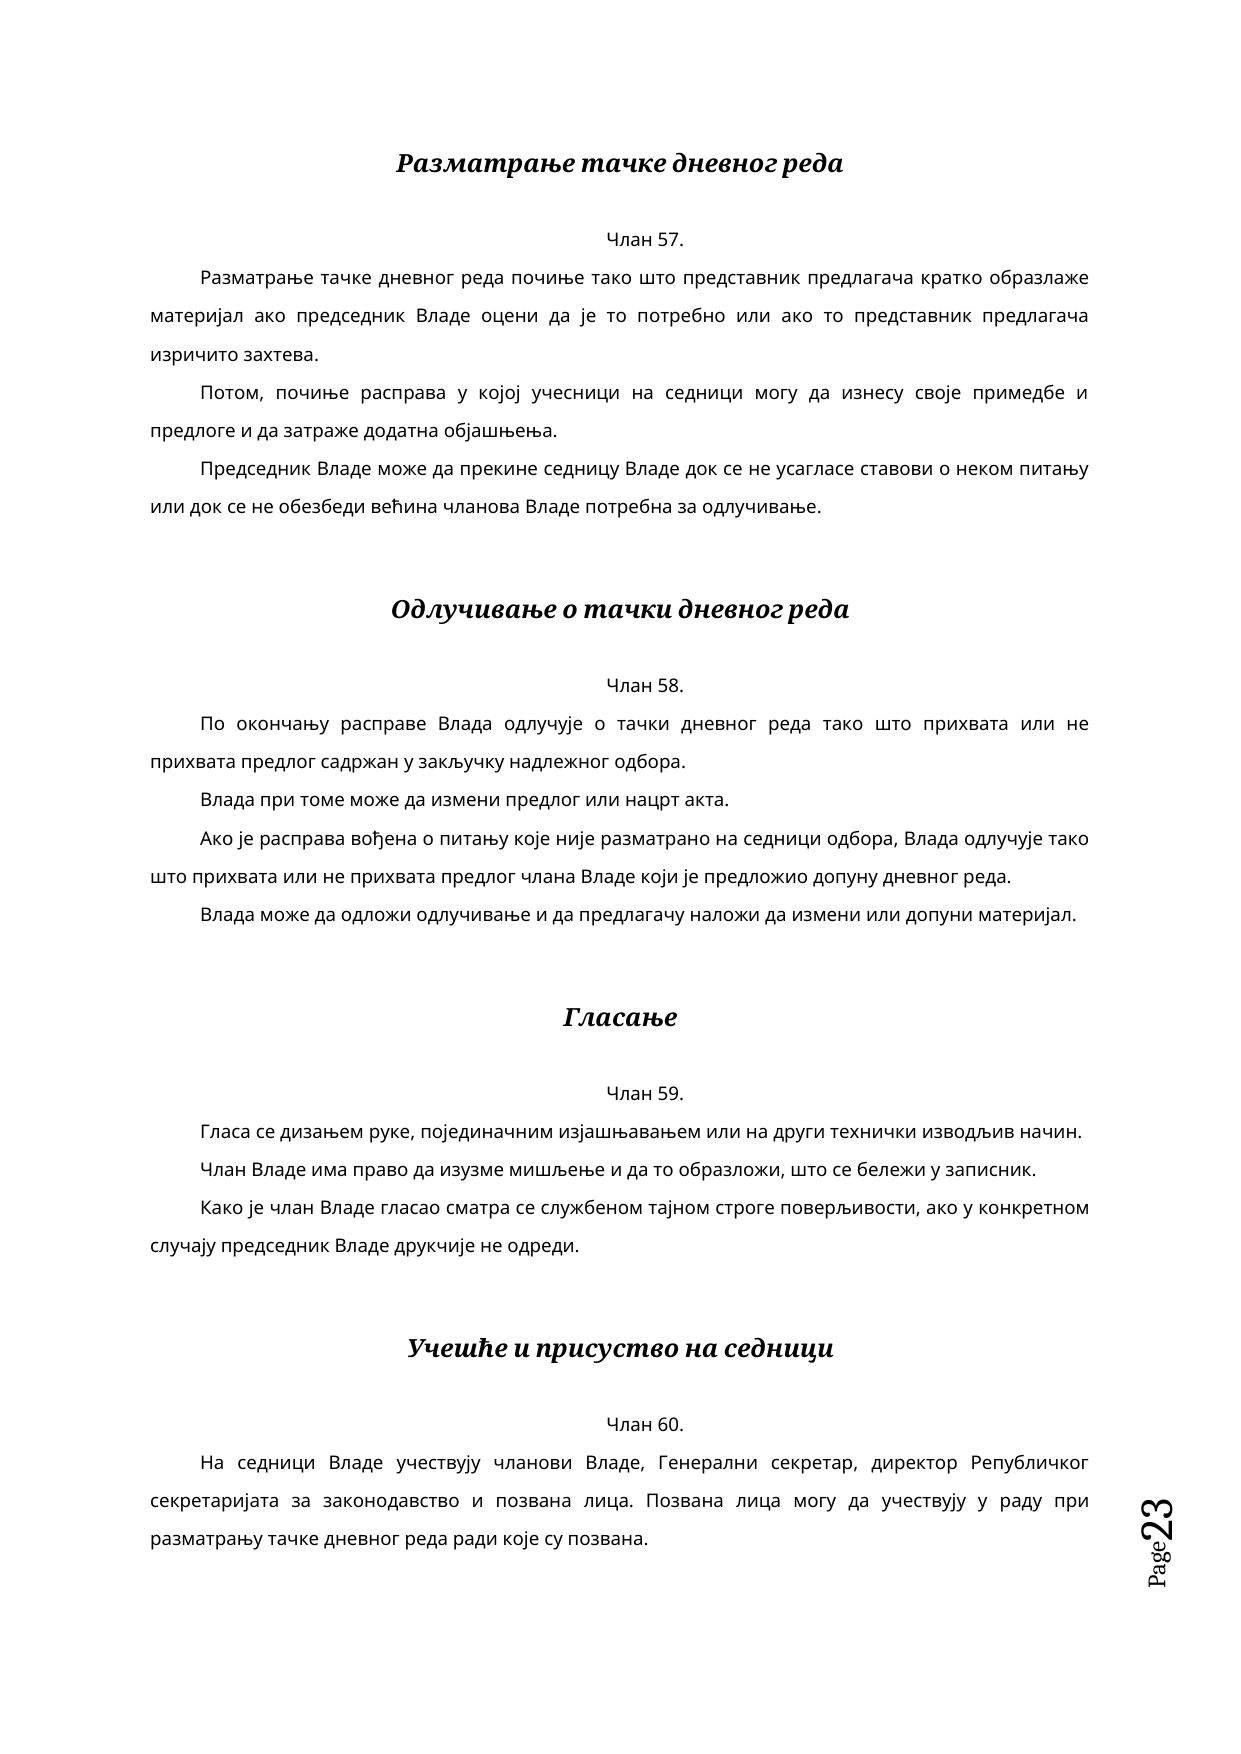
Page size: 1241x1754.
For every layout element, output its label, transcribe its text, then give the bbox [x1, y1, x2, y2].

subtitle Учешће и присуство на седници [150, 1335, 1090, 1364]
text Члан 60. [150, 1411, 1090, 1437]
text Потом, почиње расправа у којој учесници на седници могу да изнесу своје примедбе и предлоге и да затраже додатна објашњења. [150, 379, 1090, 443]
text Влада при томе може да измени предлог или нацрт акта. [150, 787, 1090, 812]
text Како је члан Владе гласао сматра се службеном тајном строге поверљивости, ако у конкретном случају председник Владе друкчије не одреди. [150, 1194, 1090, 1258]
text На седници Владе учествују чланови Владе, Генерални секретар, директор Републичког секретаријата за законодавство и позвана лица. Позвана лица могу да учествују у раду при разматрању тачке дневног реда ради које су позвана. [150, 1449, 1090, 1551]
text По окончању расправе Влада одлучује о тачки дневног реда тако што прихвата или не прихвата предлог садржан у закључку надлежног одбора. [150, 710, 1090, 774]
text Члан 57. [150, 226, 1090, 252]
text Гласа се дизањем руке, појединачним изјашњавањем или на други технички изводљив начин. [150, 1118, 1090, 1143]
text Влада може да одложи одлучивање и да предлагачу наложи да измени или допуни материјал. [150, 901, 1090, 927]
text Ако је расправа вођена о питању које није разматрано на седници одбора, Влада одлучује тако што прихвата или не прихвата предлог члана Владе који је предложио допуну дневног реда. [150, 825, 1090, 889]
text Разматрање тачке дневног реда почиње тако што представник предлагача кратко образлаже материјал ако председник Владе оцени да је то потребно или ако то представник предлагача изричито захтева. [150, 264, 1090, 366]
text Председник Владе може да прекине седницу Владе док се не усагласе ставови о неком питању или док се не обезбеди већина чланова Владе потребна за одлучивање. [150, 456, 1090, 519]
text Члан 58. [150, 672, 1090, 698]
subtitle Разматрање тачке дневног реда [150, 150, 1090, 179]
subtitle Гласање [150, 1004, 1090, 1032]
subtitle Одлучивање о тачки дневног реда [150, 596, 1090, 625]
text Члан 59. [150, 1080, 1090, 1105]
text Члан Владе има право да изузме мишљење и да то образложи, што се бележи у записник. [150, 1156, 1090, 1182]
